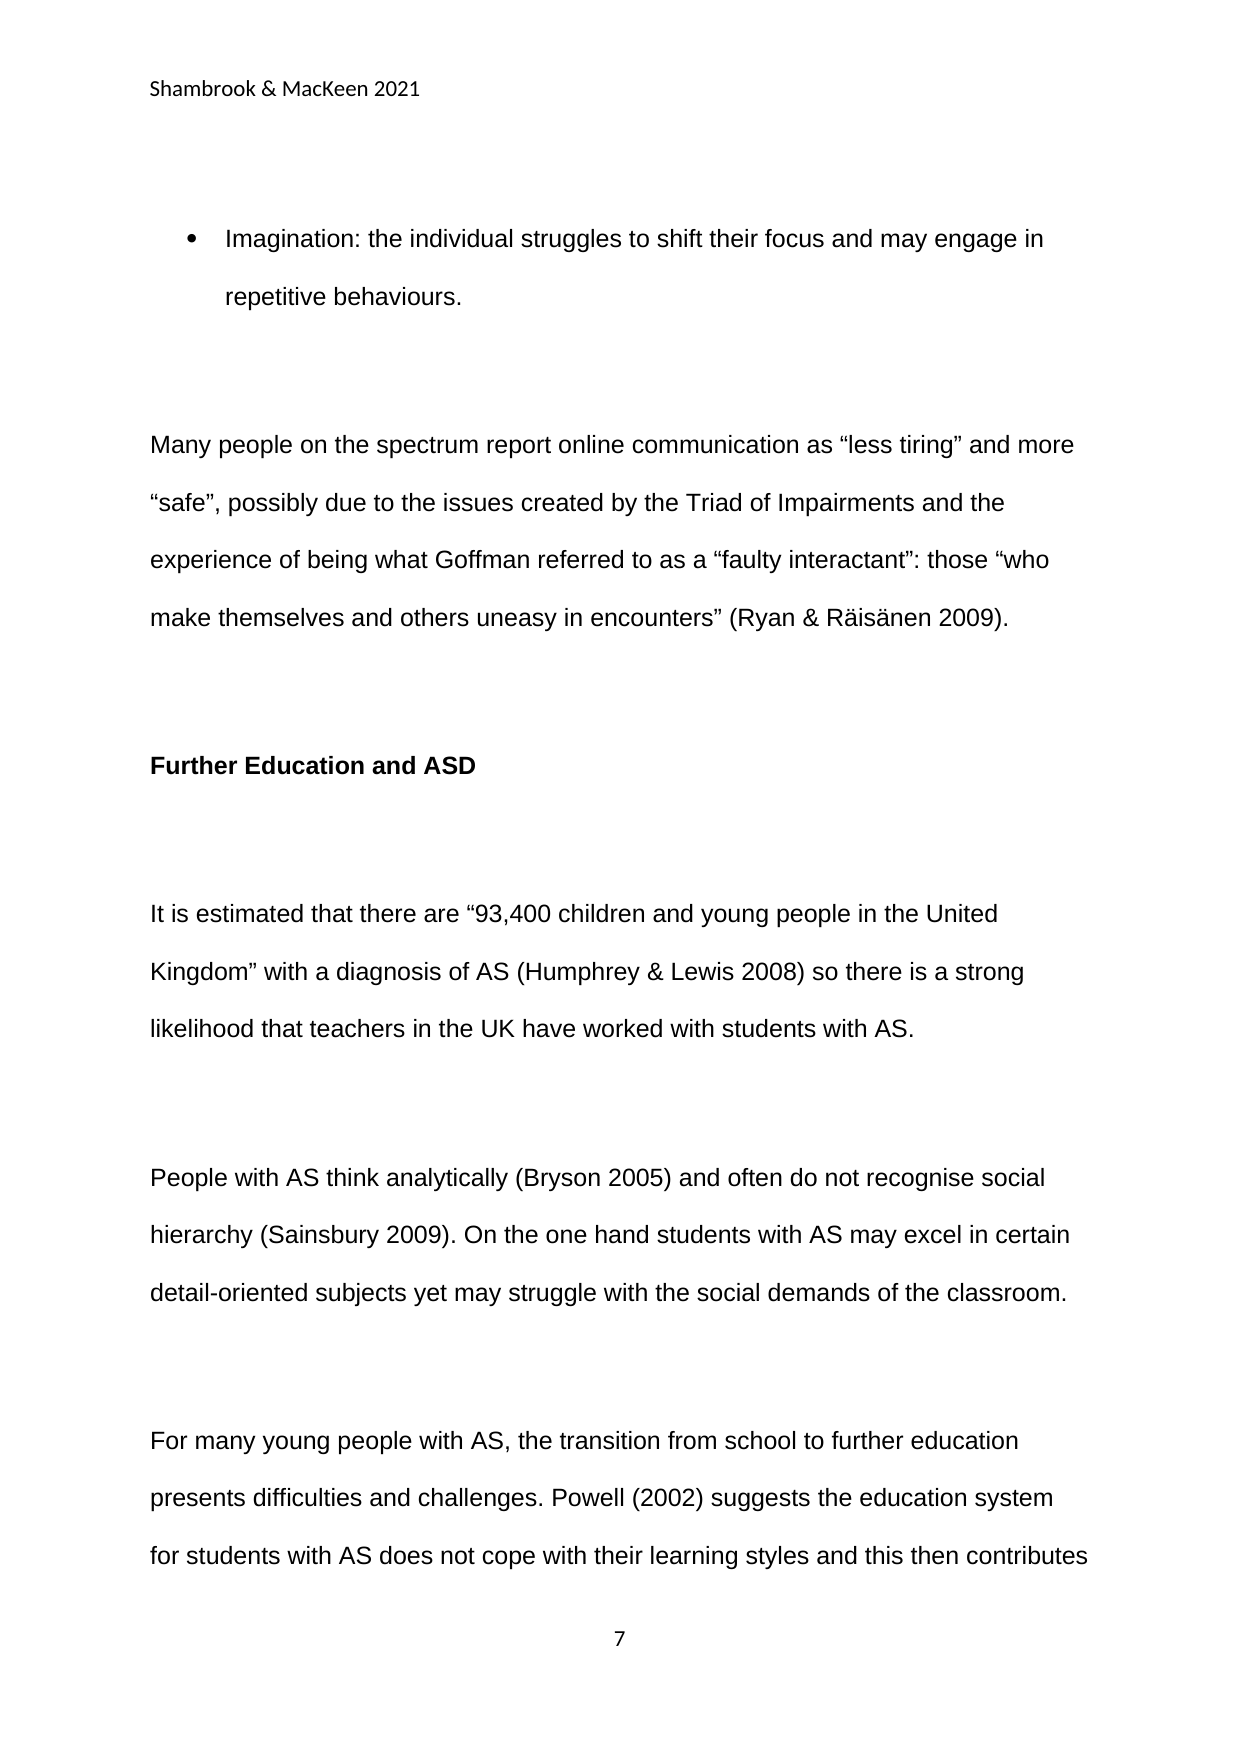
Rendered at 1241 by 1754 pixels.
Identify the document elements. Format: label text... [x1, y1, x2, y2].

text It is estimated that there are “93,400 children and young people in the United Kingdom” with a diagnosis of AS (Humphrey & Lewis 2008) so there is a strong likelihood that teachers in the UK have worked with students with AS. [150, 899, 1090, 1043]
text People with AS think analytically (Bryson 2005) and often do not recognise social hierarchy (Sainsbury 2009). On the one hand students with AS may excel in certain detail-oriented subjects yet may struggle with the social demands of the classroom. [150, 1163, 1090, 1306]
list Imagination: the individual struggles to shift their focus and may engage in repetitive behaviours [187, 224, 1090, 311]
text Further Education and ASD [150, 751, 1090, 780]
text Many people on the spectrum report online communication as “less tiring” and more “safe”, possibly due to the issues created by the Triad of Impairments and the experience of being what Goffman referred to as a “faulty interactant”: those “who make themselves and others uneasy in encounters” (Ryan & Räisänen 2009). [150, 430, 1090, 631]
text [150, 1426, 1090, 1570]
